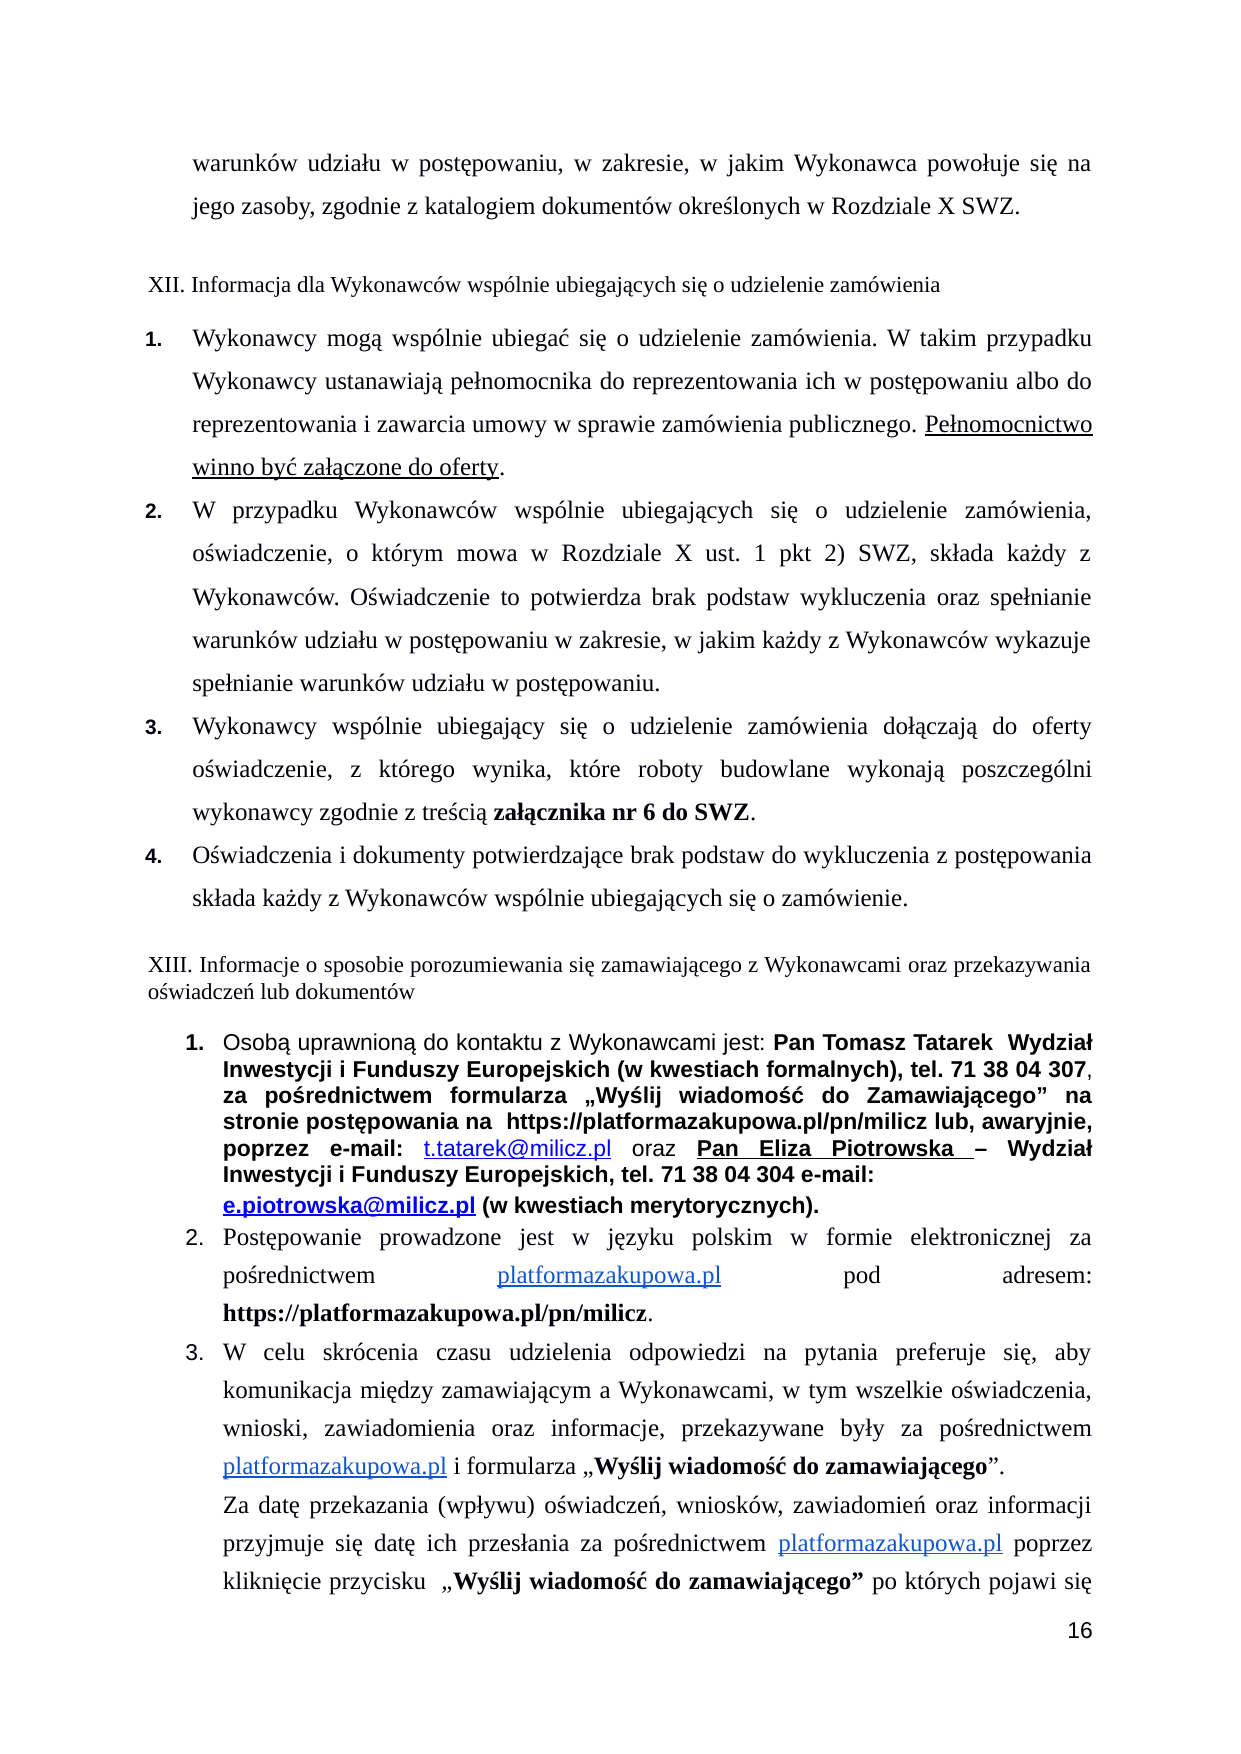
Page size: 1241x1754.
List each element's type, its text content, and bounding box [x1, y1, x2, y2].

list Osobą uprawnioną do kontaktu z Wykonawcami jest: Pan Tomasz Tatarek Wydział Inwestycji i Funduszy Europejskich (w kwestiach formalnych), tel. 71 38 04 307, za pośrednictwem formularza „Wyślij wiadomość do Zamawiającego” na stronie postępowania na https://platformazakupowa.pl/pn/milicz lub, awaryjnie, poprzez e-mail: t.tatarek@milicz.pl oraz Pan Eliza Piotrowska – Wydział Inwestycji i Funduszy Europejskich, tel. 71 38 04 304 e-mail: [185, 1029, 1092, 1187]
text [223, 1490, 1092, 1595]
list W przypadku Wykonawców wspólnie ubiegających się o udzielenie zamówienia, oświadczenie, o którym mowa w Rozdziale X ust. 1 pkt 2) SWZ, składa każdy z Wykonawców. Oświadczenie to potwierdza brak podstaw wykluczenia oraz spełnianie warunków udziału w postępowaniu w zakresie, w jakim każdy z Wykonawców wykazuje spełnianie warunków udziału w postępowaniu. [145, 495, 1092, 697]
list Oświadczenia i dokumenty potwierdzające brak podstaw do wykluczenia z postępowania składa każdy z Wykonawców wspólnie ubiegających się o zamówienie. [145, 840, 1092, 912]
list W celu skrócenia czasu udzielenia odpowiedzi na pytania preferuje się, aby komunikacja między zamawiającym a Wykonawcami, w tym wszelkie oświadczenia, wnioski, zawiadomienia oraz informacje, przekazywane były za pośrednictwem platformazakupowa.pl i formularza „Wyślij wiadomość do zamawiającego”. [185, 1337, 1092, 1480]
subtitle XIII. Informacje o sposobie porozumiewania się zamawiającego z Wykonawcami oraz przekazywania oświadczeń lub dokumentów [148, 952, 1092, 1004]
text e.piotrowska@milicz.pl (w kwestiach merytorycznych). [223, 1192, 1092, 1218]
list Wykonawcy mogą wspólnie ubiegać się o udzielenie zamówienia. W takim przypadku Wykonawcy ustanawiają pełnomocnika do reprezentowania ich w postępowaniu albo do reprezentowania i zawarcia umowy w sprawie zamówienia publicznego. Pełnomocnictwo winno być załączone do oferty. [145, 323, 1092, 481]
list Wykonawcy wspólnie ubiegający się o udzielenie zamówienia dołączają do oferty oświadczenie, z którego wynika, które roboty budowlane wykonają poszczególni wykonawcy zgodnie z treścią załącznika nr 6 do SWZ. [145, 711, 1092, 826]
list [145, 148, 1092, 219]
list Postępowanie prowadzone jest w języku polskim w formie elektronicznej za pośrednictwem platformazakupowa.pl pod adresem: https://platformazakupowa.pl/pn/milicz. [185, 1222, 1092, 1327]
subtitle XII. Informacja dla Wykonawców wspólnie ubiegających się o udzielenie zamówienia [148, 271, 1092, 298]
